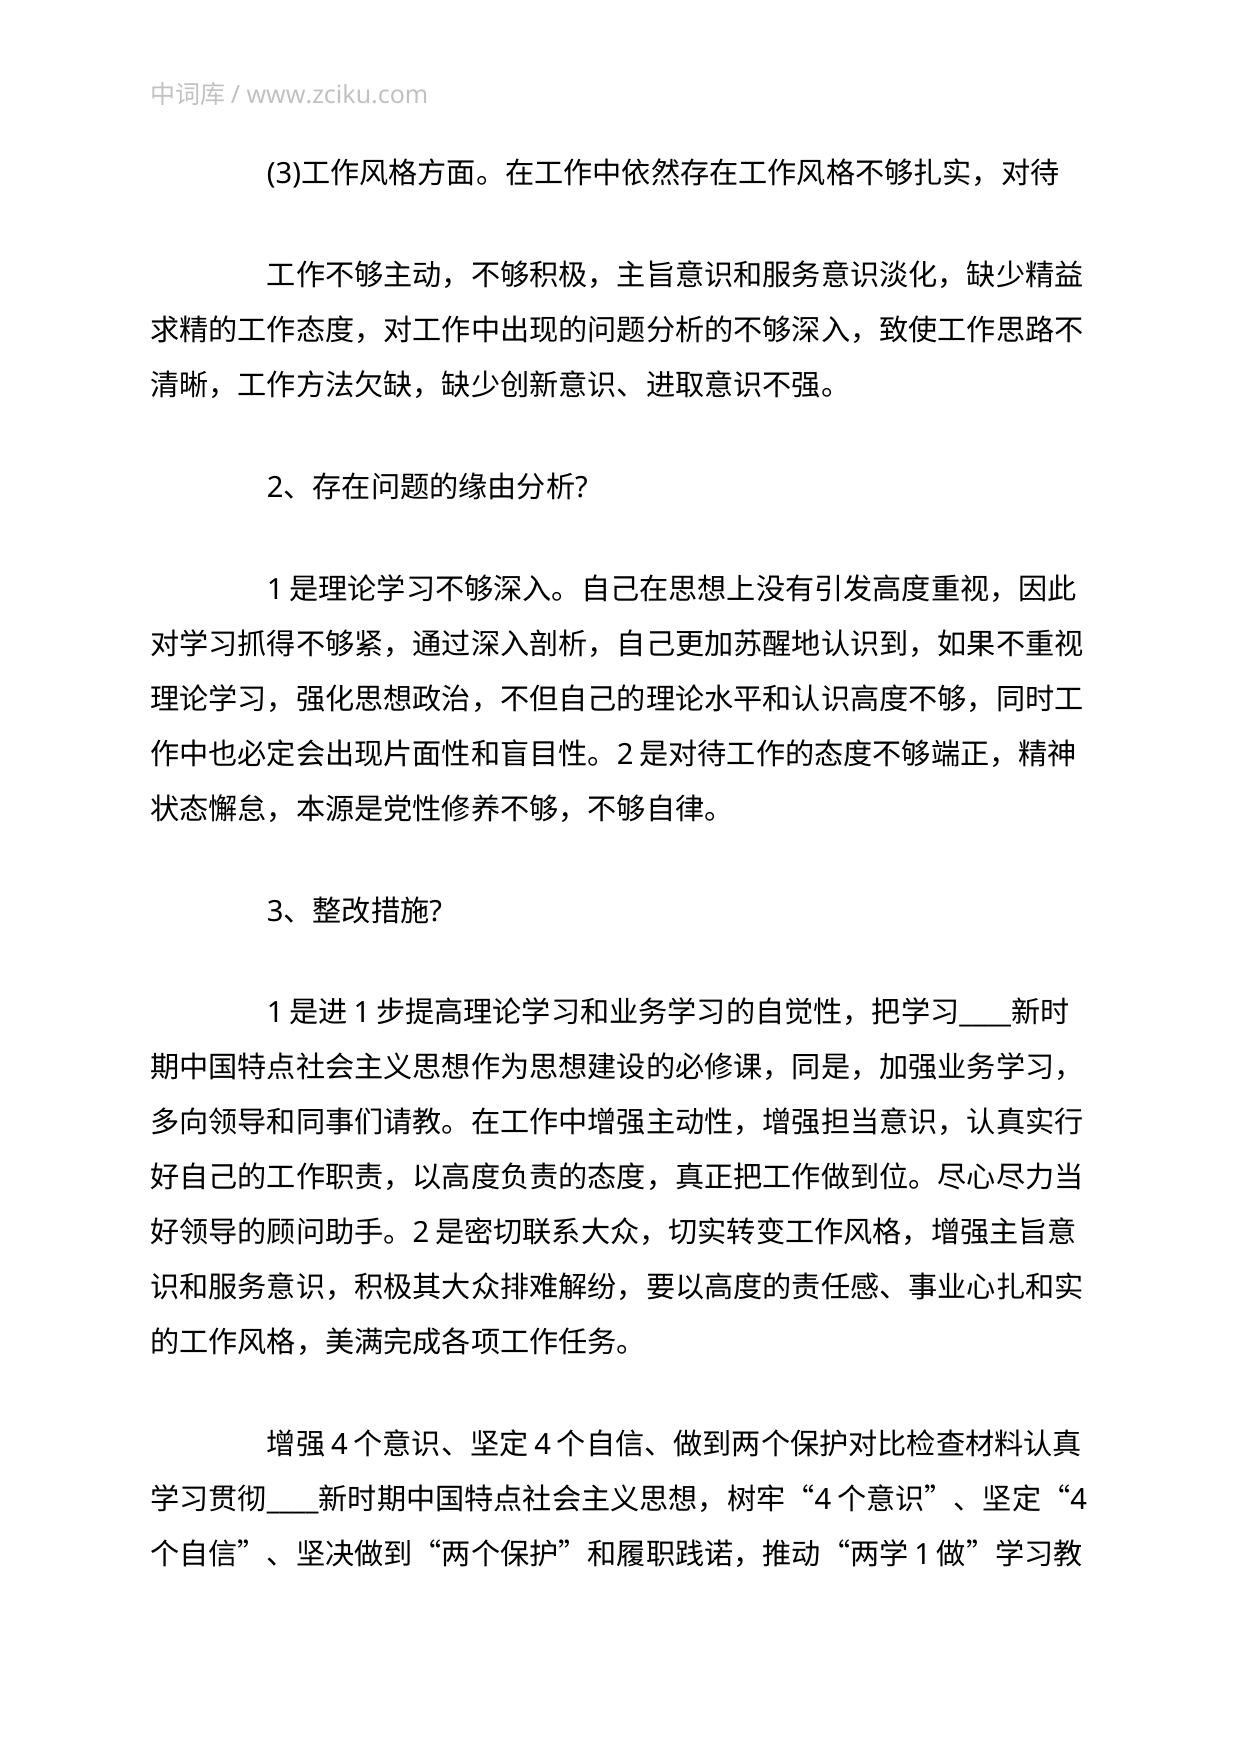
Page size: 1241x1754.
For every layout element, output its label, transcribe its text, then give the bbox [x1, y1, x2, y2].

text 1是进1步提高理论学习和业务学习的自觉性，把学习____新时期中国特点社会主义思想作为思想建设的必修课，同是，加强业务学习，多向领导和同事们请教。在工作中增强主动性，增强担当意识，认真实行好自己的工作职责，以高度负责的态度，真正把工作做到位。尽心尽力当好领导的顾问助手。2是密切联系大众，切实转变工作风格，增强主旨意识和服务意识，积极其大众排难解纷，要以高度的责任感、事业心扎和实的工作风格，美满完成各项工作任务。 [150, 989, 1090, 1361]
text 3、整改措施? [150, 887, 1090, 929]
text 1是理论学习不够深入。自己在思想上没有引发高度重视，因此对学习抓得不够紧，通过深入剖析，自己更加苏醒地认识到，如果不重视理论学习，强化思想政治，不但自己的理论水平和认识高度不够，同时工作中也必定会出现片面性和盲目性。2是对待工作的态度不够端正，精神状态懈怠，本源是党性修养不够，不够自律。 [150, 566, 1090, 828]
text 2、存在问题的缘由分析? [150, 463, 1090, 506]
text 工作不够主动，不够积极，主旨意识和服务意识淡化，缺少精益求精的工作态度，对工作中出现的问题分析的不够深入，致使工作思路不清晰，工作方法欠缺，缺少创新意识、进取意识不强。 [150, 252, 1090, 404]
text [150, 1420, 1090, 1573]
text (3)工作风格方面。在工作中依然存在工作风格不够扎实，对待 [150, 150, 1090, 192]
